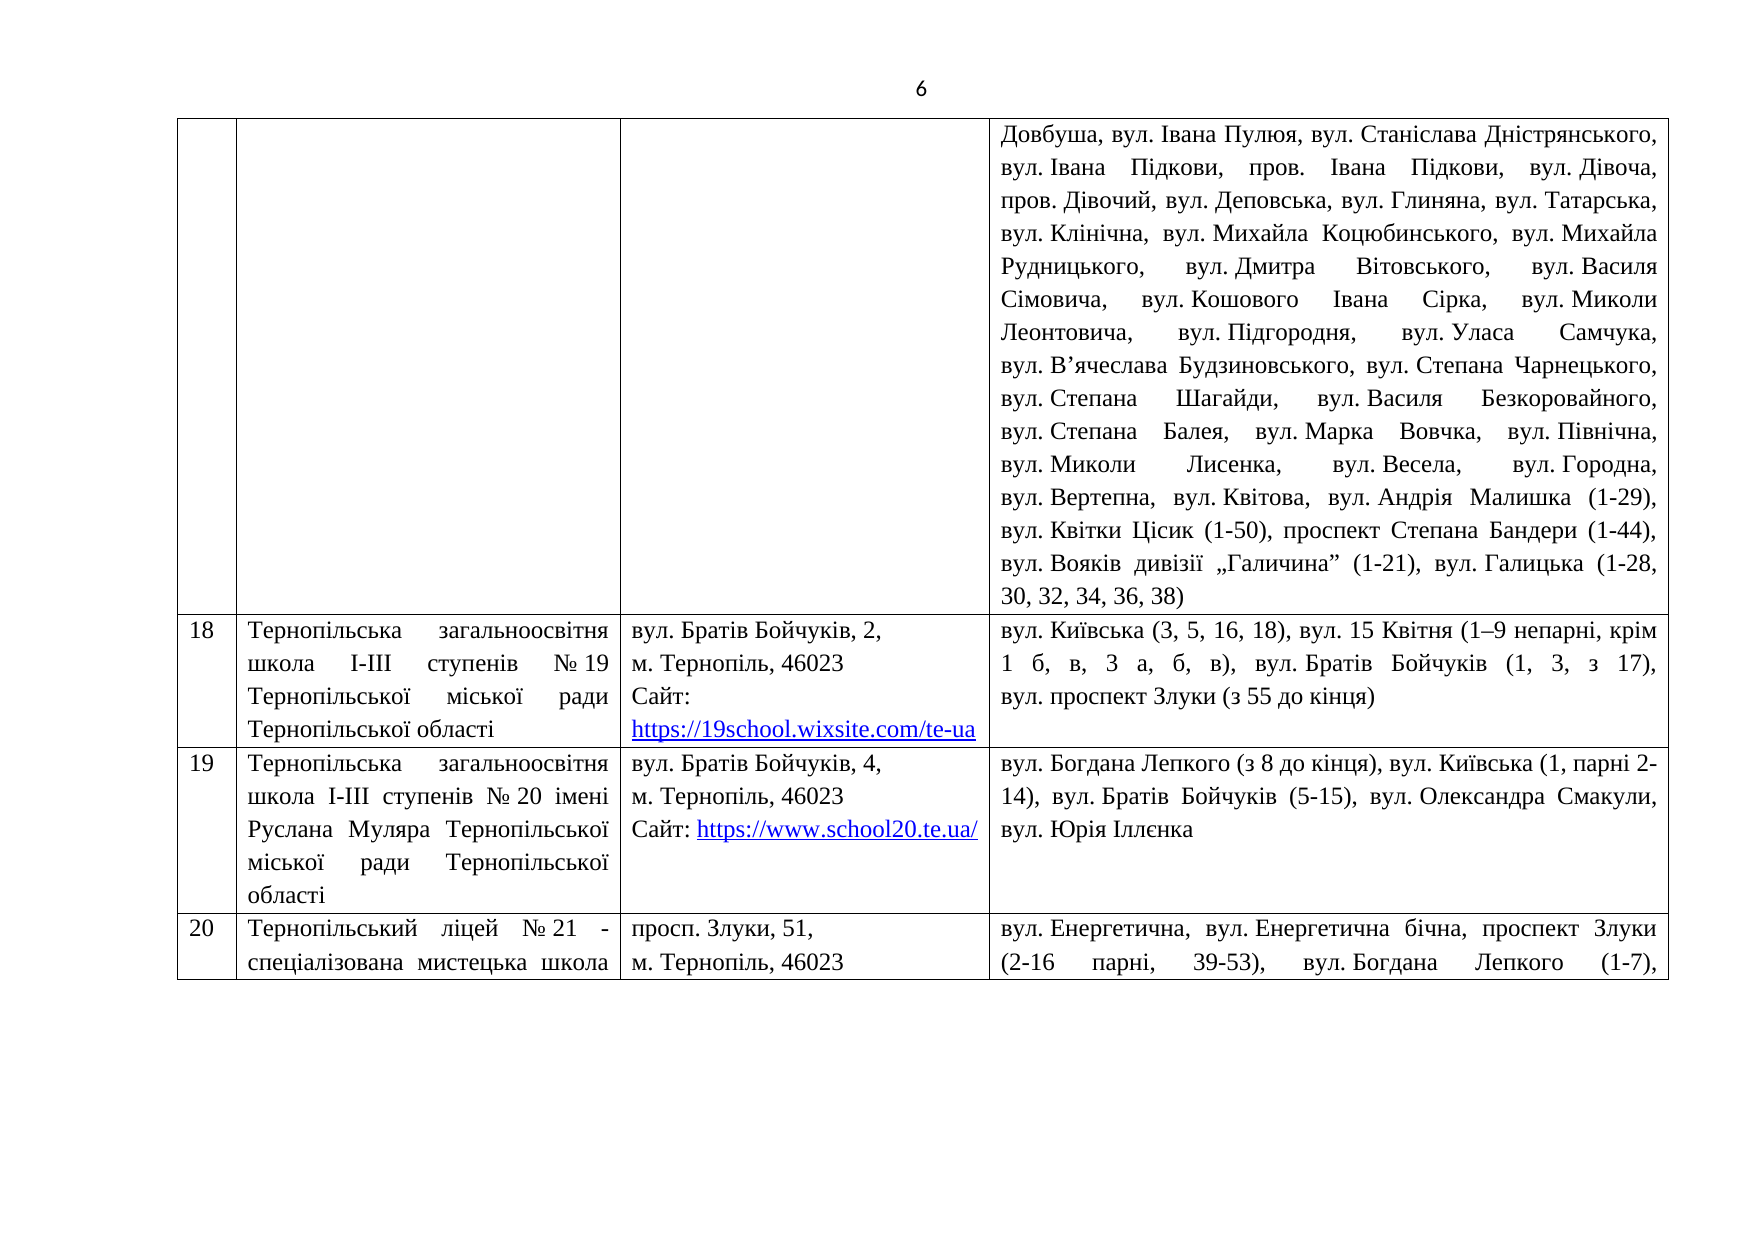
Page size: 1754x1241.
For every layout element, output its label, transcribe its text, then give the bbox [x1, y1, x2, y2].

table_cell 18 [178, 615, 236, 747]
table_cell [621, 914, 989, 979]
table_cell вул. Братів Бойчуків, 2, м. Тернопіль, 46023 Сайт: https://19school.wixsite.com/te-ua [621, 615, 989, 747]
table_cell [990, 914, 1668, 979]
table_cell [237, 914, 620, 979]
table_cell 17 [178, 119, 236, 614]
table_cell вул. Братів Бойчуків, 4, м. Тернопіль, 46023 Сайт: https://www.school20.te.ua/ [621, 748, 989, 912]
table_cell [990, 119, 1668, 614]
table_cell вул. Богдана Лепкого (з 8 до кінця), вул. Київська (1, парні 2-14), вул. Братів Бойчуків (5-15), вул. Олександра Смакули, вул. Юрія Іллєнка [990, 748, 1668, 912]
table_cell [237, 119, 620, 614]
table_cell 19 [178, 748, 236, 912]
table_cell 20 [178, 914, 236, 979]
table_cell Тернопільська загальноосвітня школа І-ІІІ ступенів № 20 імені Руслана Муляра Тернопільської міської ради Тернопільської області [237, 748, 620, 912]
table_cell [621, 119, 989, 614]
table_cell вул. Київська (3, 5, 16, 18), вул. 15 Квітня (1–9 непарні, крім 1 б, в, 3 а, б, в), вул. Братів Бойчуків (1, 3, з 17), вул. проспект Злуки (з 55 до кінця) [990, 615, 1668, 747]
table_cell Тернопільська загальноосвітня школа І-ІІІ ступенів № 19 Тернопільської міської ради Тернопільської області [237, 615, 620, 747]
